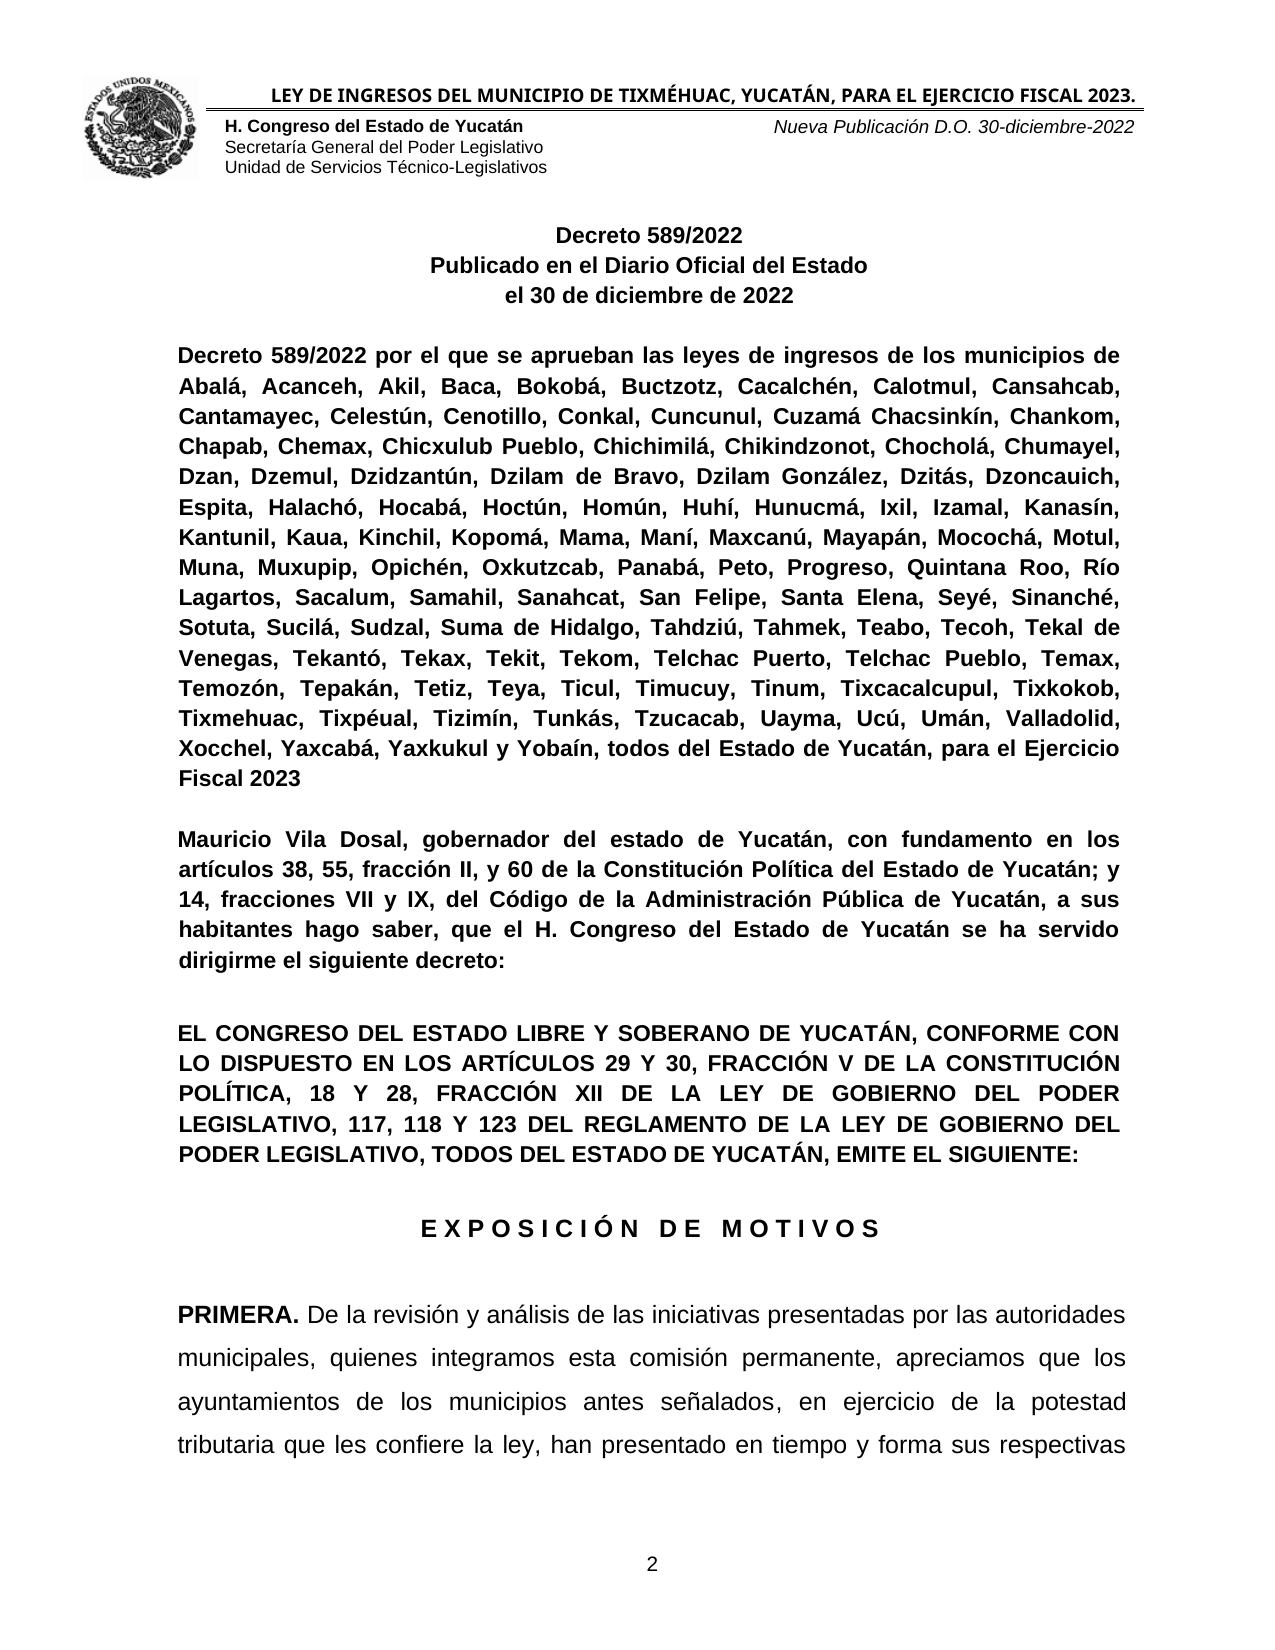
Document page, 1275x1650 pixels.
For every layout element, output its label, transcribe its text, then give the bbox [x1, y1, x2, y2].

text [177, 1300, 1127, 1458]
text Publicado en el Diario Oficial del Estado [177, 252, 1121, 278]
text el 30 de diciembre de 2022 [177, 282, 1121, 308]
text Mauricio Vila Dosal, gobernador del estado de Yucatán, con fundamento en los artículos 38, 55, fracción II, y 60 de la Constitución Política del Estado de Yucatán; y 14, fracciones VII y IX, del Código de la Administración Pública de Yucatán, a sus habitantes hago saber, que el H. Congreso del Estado de Yucatán se ha servido dirigirme el siguiente decreto: [177, 826, 1121, 973]
text Decreto 589/2022 [177, 222, 1121, 248]
text EL CONGRESO DEL ESTADO LIBRE Y SOBERANO DE YUCATÁN, CONFORME CON LO DISPUESTO EN LOS ARTÍCULOS 29 Y 30, FRACCIÓN V DE LA CONSTITUCIÓN POLÍTICA, 18 Y 28, FRACCIÓN XII DE LA LEY DE GOBIERNO DEL PODER LEGISLATIVO, 117, 118 Y 123 DEL REGLAMENTO DE LA LEY DE GOBIERNO DEL PODER LEGISLATIVO, TODOS DEL ESTADO DE YUCATÁN, EMITE EL SIGUIENTE: [177, 1020, 1121, 1167]
text Decreto 589/2022 por el que se aprueban las leyes de ingresos de los municipios de Abalá, Acanceh, Akil, Baca, Bokobá, Buctzotz, Cacalchén, Calotmul, Cansahcab, Cantamayec, Celestún, Cenotillo, Conkal, Cuncunul, Cuzamá Chacsinkín, Chankom, Chapab, Chemax, Chicxulub Pueblo, Chichimilá, Chikindzonot, Chocholá, Chumayel, Dzan, Dzemul, Dzidzantún, Dzilam de Bravo, Dzilam González, Dzitás, Dzoncauich, Espita, Halachó, Hocabá, Hoctún, Homún, Huhí, Hunucmá, Ixil, Izamal, Kanasín, Kantunil, Kaua, Kinchil, Kopomá, Mama, Maní, Maxcanú, Mayapán, Mocochá, Motul, Muna, Muxupip, Opichén, Oxkutzcab, Panabá, Peto, Progreso, Quintana Roo, Río Lagartos, Sacalum, Samahil, Sanahcat, San Felipe, Santa Elena, Seyé, Sinanché, Sotuta, Sucilá, Sudzal, Suma de Hidalgo, Tahdziú, Tahmek, Teabo, Tecoh, Tekal de Venegas, Tekantó, Tekax, Tekit, Tekom, Telchac Puerto, Telchac Pueblo, Temax, Temozón, Tepakán, Tetiz, Teya, Ticul, Timucuy, Tinum, Tixcacalcupul, Tixkokob, Tixmehuac, Tixpéual, Tizimín, Tunkás, Tzucacab, Uayma, Ucú, Umán, Valladolid, Xocchel, Yaxcabá, Yaxkukul y Yobaín, todos del Estado de Yucatán, para el Ejercicio Fiscal 2023 [177, 342, 1121, 792]
text E X P O S I C I Ó N D E M O T I V O S [177, 1214, 1122, 1243]
